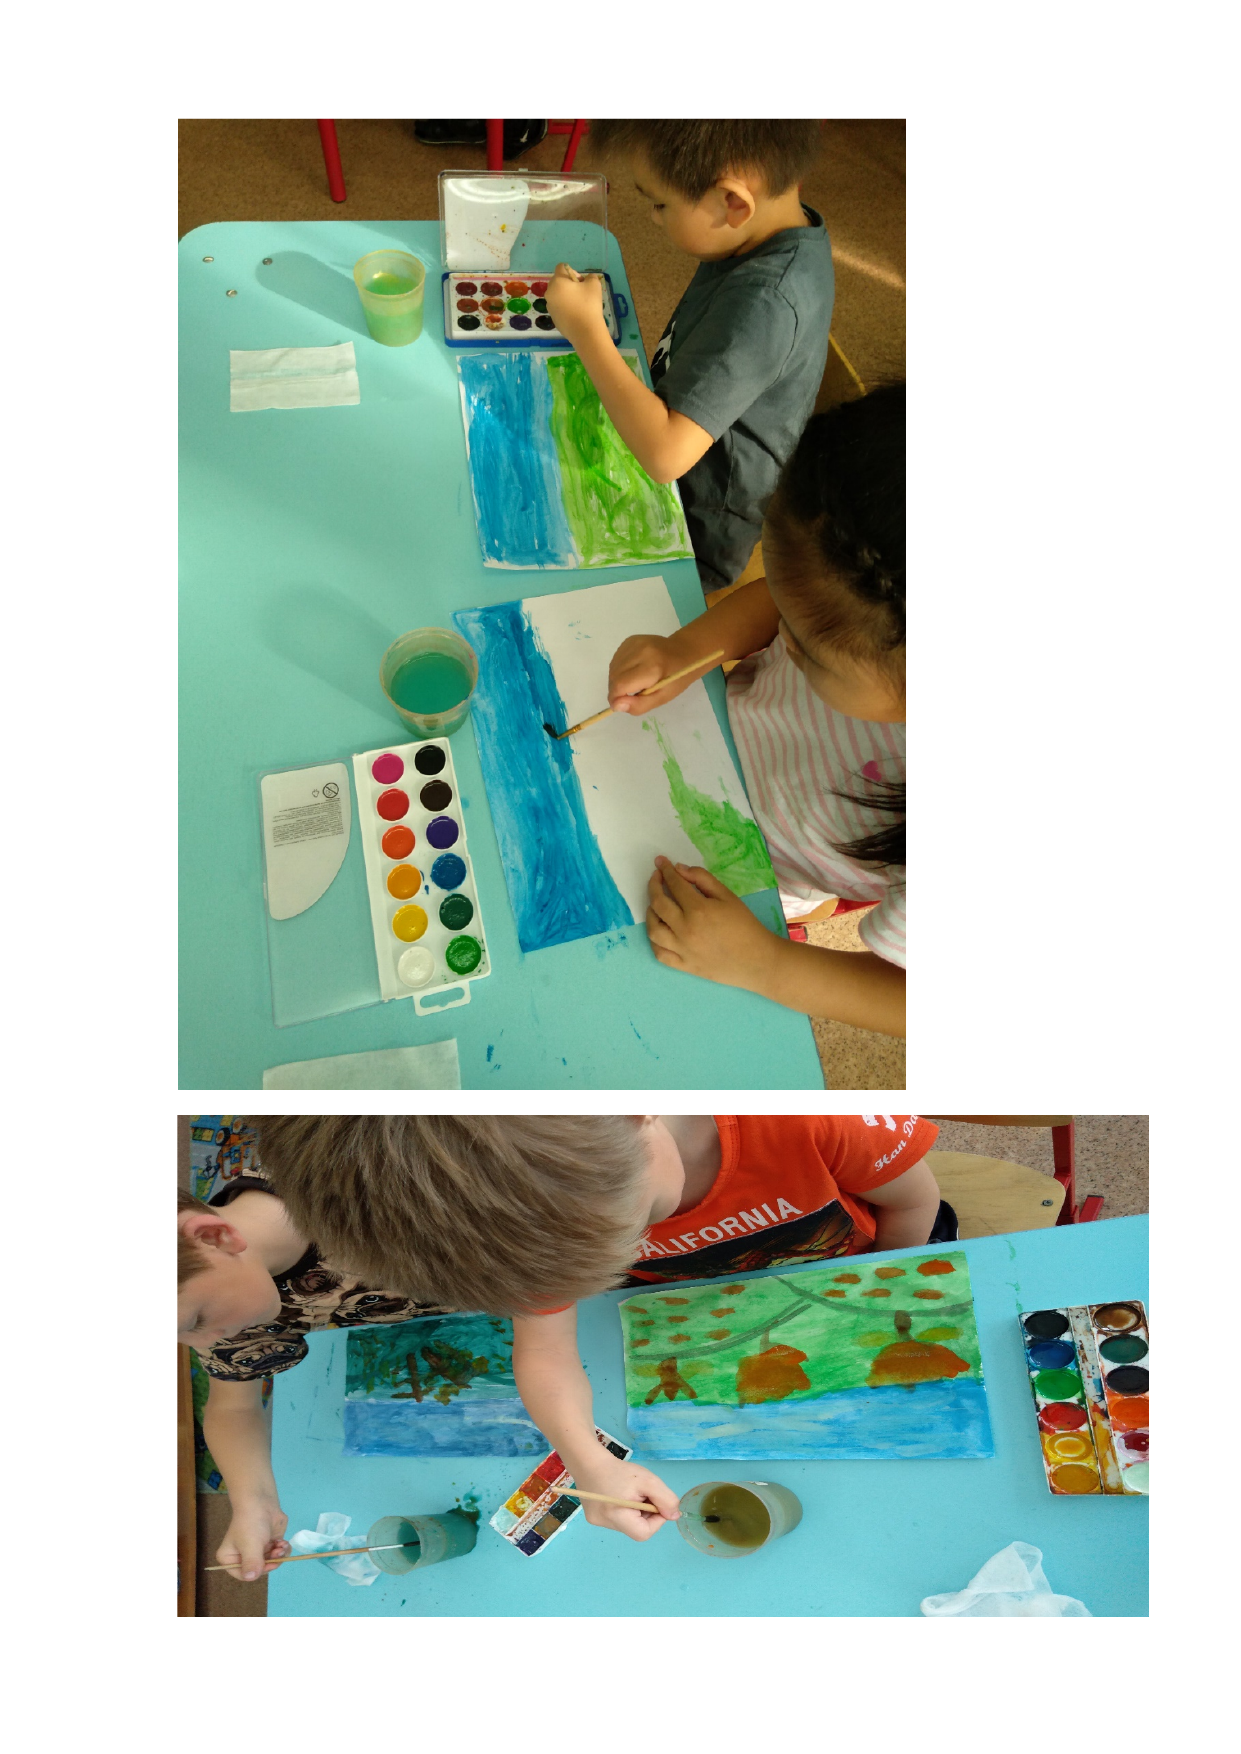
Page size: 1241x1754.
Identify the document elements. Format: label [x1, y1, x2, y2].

picture [178, 120, 905, 1090]
picture [177, 1115, 1149, 1617]
